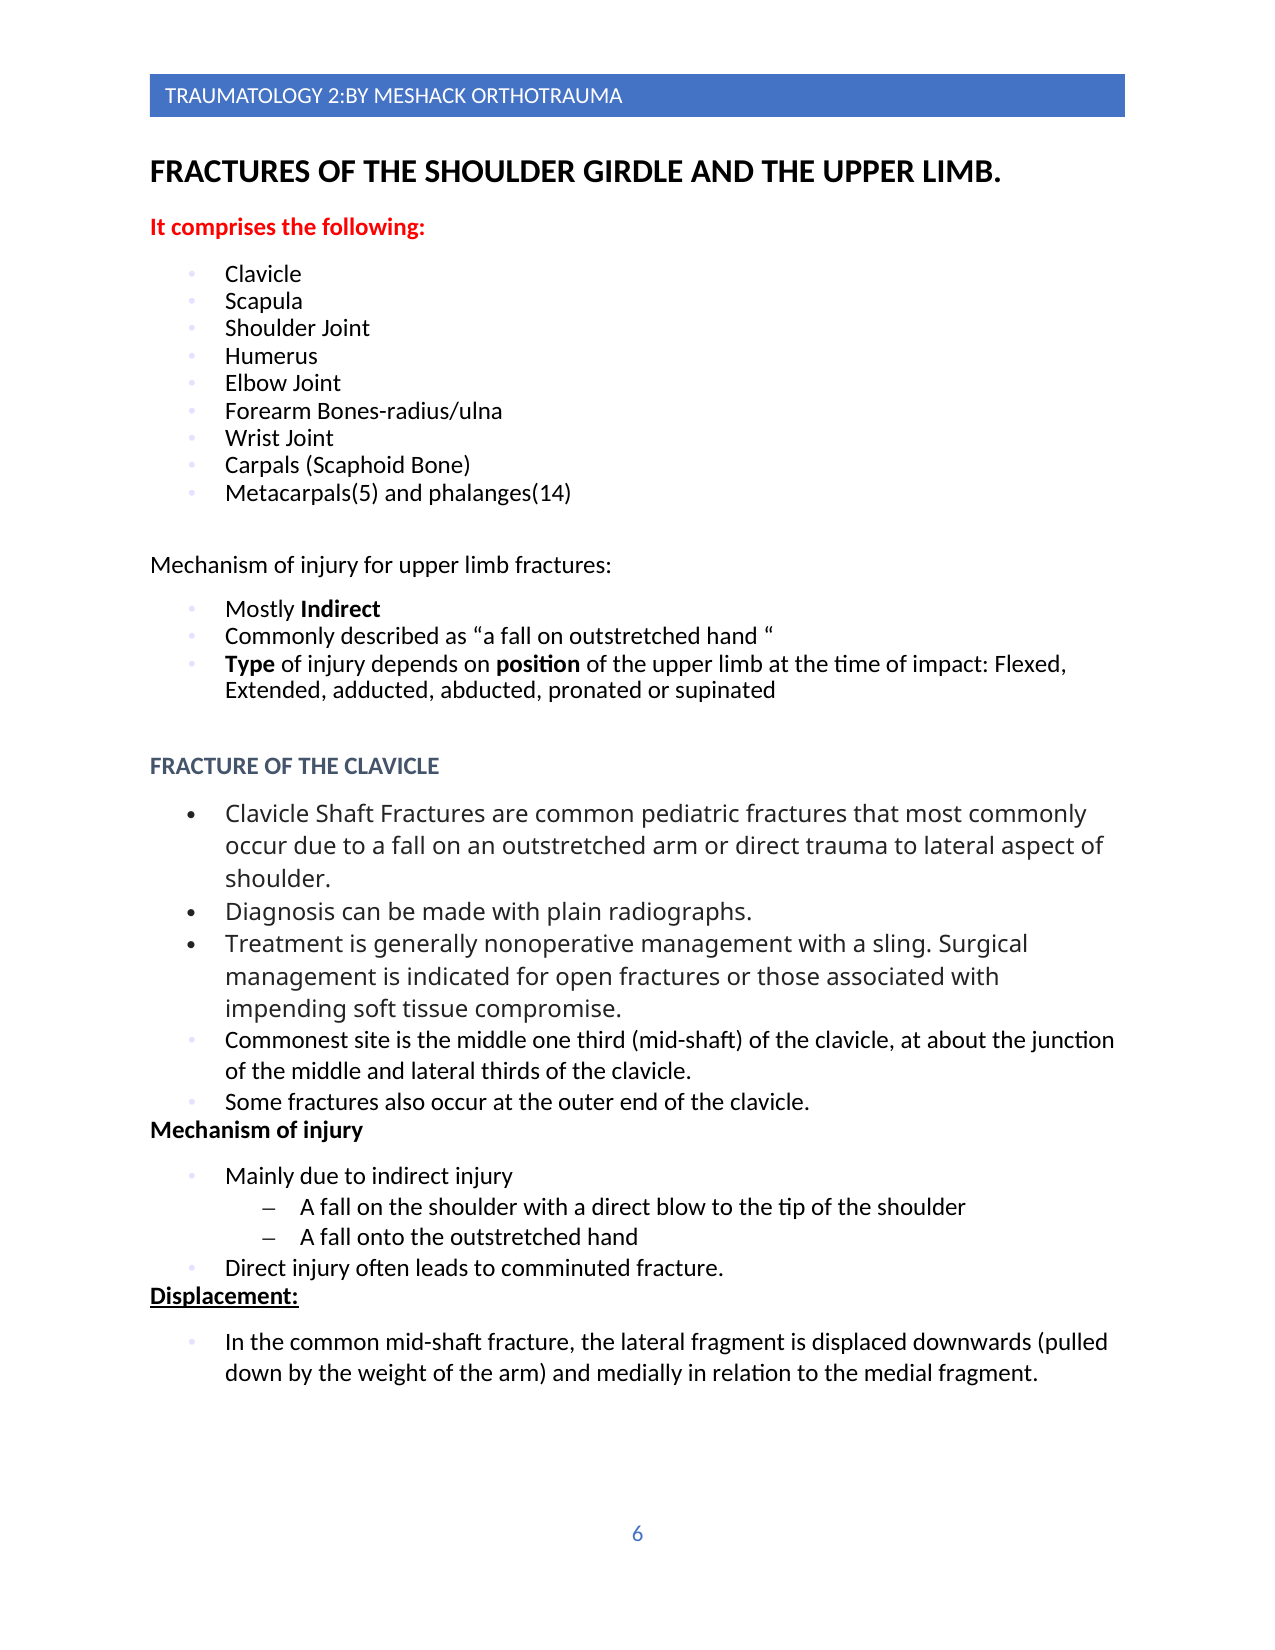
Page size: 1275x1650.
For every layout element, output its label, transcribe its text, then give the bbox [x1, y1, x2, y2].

list A fall on the shoulder with a direct blow to the tip of the shoulder [262, 1191, 1125, 1221]
list Clavicle Shaft Fractures are common pediatric fractures that most commonly occur due to a fall on an outstretched arm or direct trauma to lateral aspect of shoulder. [187, 796, 1125, 894]
list Humerus [187, 342, 1125, 370]
list Elbow Joint [187, 370, 1125, 397]
list Commonly described as “a fall on outstretched hand “ [187, 623, 1125, 650]
list Treatment is generally nonoperative management with a sling. Surgical management is indicated for open fractures or those associated with impending soft tissue compromise. [187, 927, 1125, 1025]
list Scapula [187, 288, 1125, 315]
list A fall onto the outstretched hand [262, 1221, 1125, 1252]
text Fracture of the clavicle [150, 752, 1125, 780]
text Displacement: [150, 1282, 1125, 1310]
list Carpals (Scaphoid Bone) [187, 452, 1125, 479]
text Mechanism of injury for upper limb fractures: [150, 551, 1125, 579]
list Direct injury often leads to comminuted fracture. [187, 1252, 1125, 1282]
list Shoulder Joint [187, 315, 1125, 342]
list Some fractures also occur at the outer end of the clavicle. [187, 1086, 1125, 1116]
list Metacarpals(5) and phalanges(14) [187, 479, 1125, 507]
list Type of injury depends on position of the upper limb at the time of impact: Flexed, Extended, adducted, abducted, pronated or supinated [187, 650, 1125, 705]
list Wrist Joint [187, 424, 1125, 452]
list Mainly due to indirect injury [187, 1160, 1125, 1191]
list Mostly Indirect [187, 596, 1125, 623]
list Diagnosis can be made with plain radiographs. [187, 894, 1125, 927]
text It comprises the following: [150, 211, 1125, 241]
text Mechanism of injury [150, 1116, 1125, 1144]
text FRACTURES OF THE SHOULDER GIRDLE AND THE UPPER LIMB. [150, 150, 1125, 191]
list Commonest site is the middle one third (mid-shaft) of the clavicle, at about the junction of the middle and lateral thirds of the clavicle. [187, 1025, 1125, 1086]
list In the common mid-shaft fracture, the lateral fragment is displaced downwards (pulled down by the weight of the arm) and medially in relation to the medial fragment. [187, 1326, 1125, 1387]
list Forearm Bones-radius/ulna [187, 397, 1125, 424]
list Clavicle [187, 260, 1125, 288]
